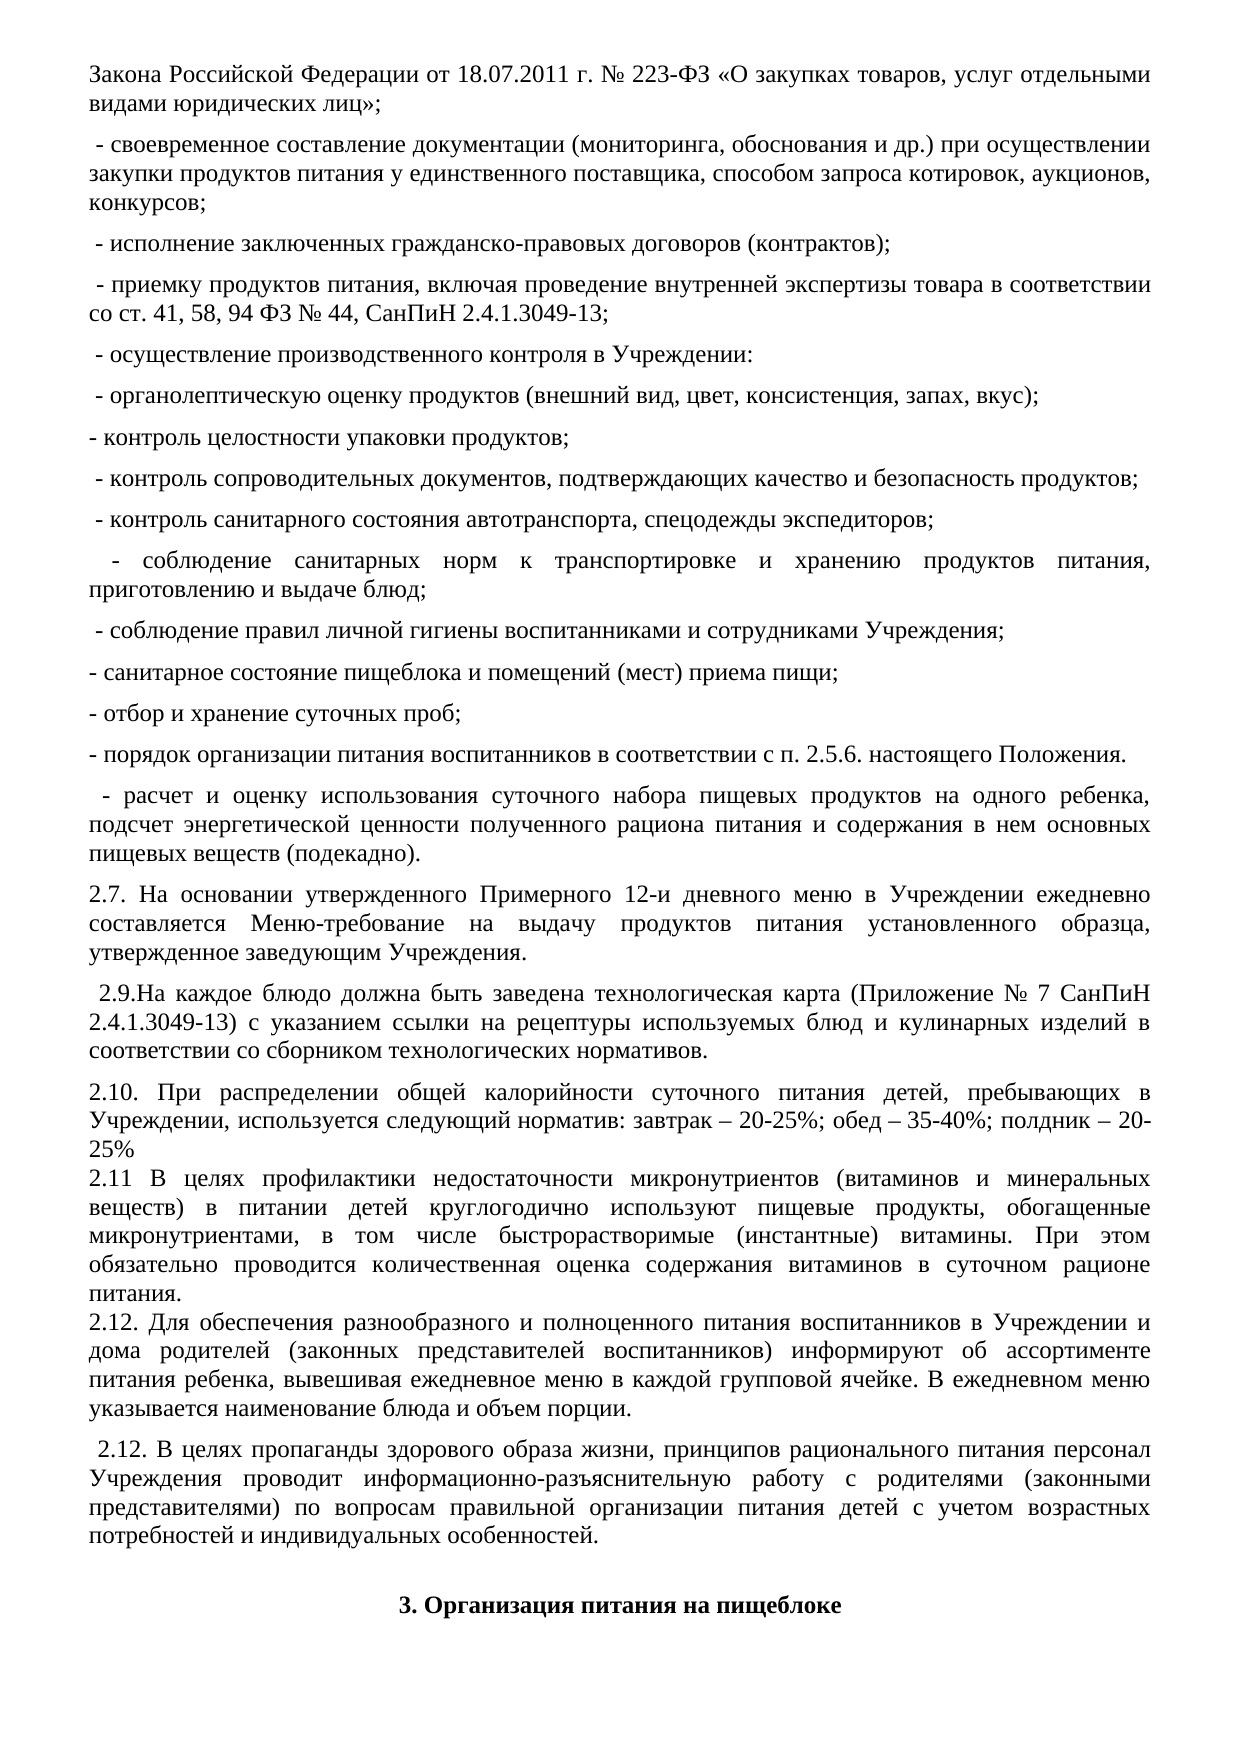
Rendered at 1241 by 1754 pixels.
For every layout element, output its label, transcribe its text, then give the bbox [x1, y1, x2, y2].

text 2.12. В целях пропаганды здорового образа жизни, принципов рационального питания персонал Учреждения проводит информационно-разъяснительную работу с родителями (законными представителями) по вопросам правильной организации питания детей с учетом возрастных потребностей и индивидуальных особенностей. [89, 1434, 1152, 1549]
text 2.7. На основании утвержденного Примерного 12-и дневного меню в Учреждении ежедневно составляется Меню-требование на выдачу продуктов питания установленного образца, утвержденное заведующим Учреждения. [89, 879, 1152, 965]
text 2.11 В целях профилактики недостаточности микронутриентов (витаминов и минеральных веществ) в питании детей круглогодично используют пищевые продукты, обогащенные микронутриентами, в том числе быстрорастворимые (инстантные) витамины. При этом обязательно проводится количественная оценка содержания витаминов в суточном рационе питания. [89, 1163, 1152, 1307]
text 2.12. Для обеспечения разнообразного и полноценного питания воспитанников в Учреждении и дома родителей (законных представителей воспитанников) информируют об ассортименте питания ребенка, вывешивая ежедневное меню в каждой групповой ячейке. В ежедневном меню указывается наименование блюда и объем порции. [89, 1307, 1152, 1422]
text - расчет и оценку использования суточного набора пищевых продуктов на одного ребенка, подсчет энергетической ценности полученного рациона питания и содержания в нем основных пищевых веществ (подекадно). [89, 780, 1152, 867]
text - отбор и хранение суточных проб; [89, 698, 1152, 727]
text - своевременное составление документации (мониторинга, обоснования и др.) при осуществлении закупки продуктов питания у единственного поставщика, способом запроса котировок, аукционов, конкурсов; [89, 129, 1152, 215]
text - исполнение заключенных гражданско-правовых договоров (контрактов); [89, 228, 1152, 257]
text - соблюдение санитарных норм к транспортировке и хранению продуктов питания, приготовлению и выдаче блюд; [89, 545, 1152, 603]
text 3. Организация питания на пищеблоке [89, 1590, 1152, 1619]
text 2.9.На каждое блюдо должна быть заведена технологическая карта (Приложение № 7 СанПиН 2.4.1.3049-13) с указанием ссылки на рецептуры используемых блюд и кулинарных изделий в соответствии со сборником технологических нормативов. [89, 978, 1152, 1064]
text - осуществление производственного контроля в Учреждении: [89, 339, 1152, 368]
text - соблюдение правил личной гигиены воспитанниками и сотрудниками Учреждения; [89, 615, 1152, 644]
text - санитарное состояние пищеблока и помещений (мест) приема пищи; [89, 657, 1152, 685]
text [89, 59, 1152, 117]
text - порядок организации питания воспитанников в соответствии с п. 2.5.6. настоящего Положения. [89, 739, 1152, 768]
text - контроль сопроводительных документов, подтверждающих качество и безопасность продуктов; [89, 463, 1152, 492]
text - контроль санитарного состояния автотранспорта, спецодежды экспедиторов; [89, 504, 1152, 533]
text 2.10. При распределении общей калорийности суточного питания детей, пребывающих в Учреждении, используется следующий норматив: завтрак – 20-25%; обед – 35-40%; полдник – 20-25% [89, 1077, 1152, 1163]
text - органолептическую оценку продуктов (внешний вид, цвет, консистенция, запах, вкус); [89, 380, 1152, 409]
text - приемку продуктов питания, включая проведение внутренней экспертизы товара в соответствии со ст. 41, 58, 94 ФЗ № 44, СанПиН 2.4.1.3049-13; [89, 269, 1152, 327]
text - контроль целостности упаковки продуктов; [89, 422, 1152, 450]
